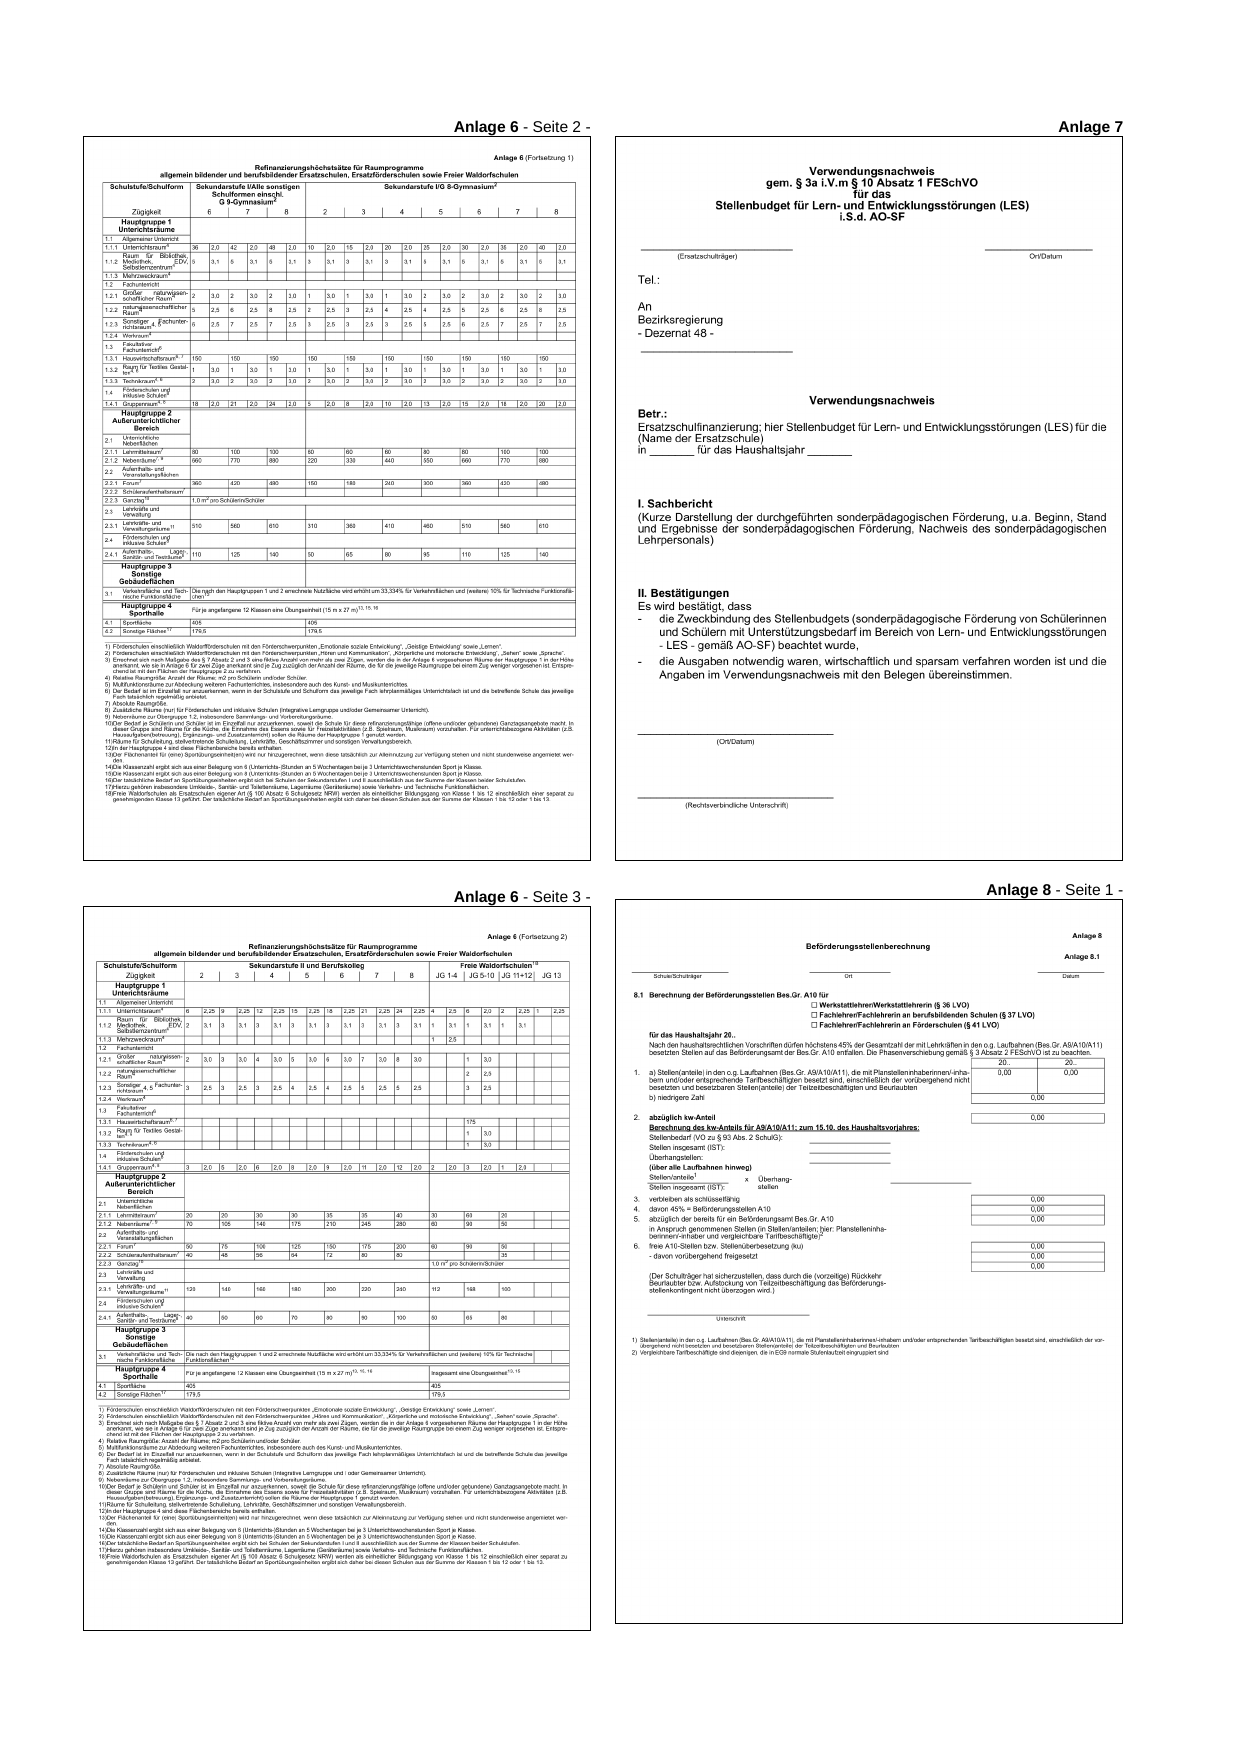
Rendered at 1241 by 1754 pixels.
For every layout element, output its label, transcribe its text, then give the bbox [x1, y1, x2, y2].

picture [84, 137, 590, 860]
text Anlage 6 - Seite 2 - [82, 118, 591, 136]
picture [616, 900, 1122, 1623]
picture [616, 137, 1122, 860]
text Anlage 6 - Seite 3 - [82, 888, 591, 906]
picture [84, 907, 590, 1630]
